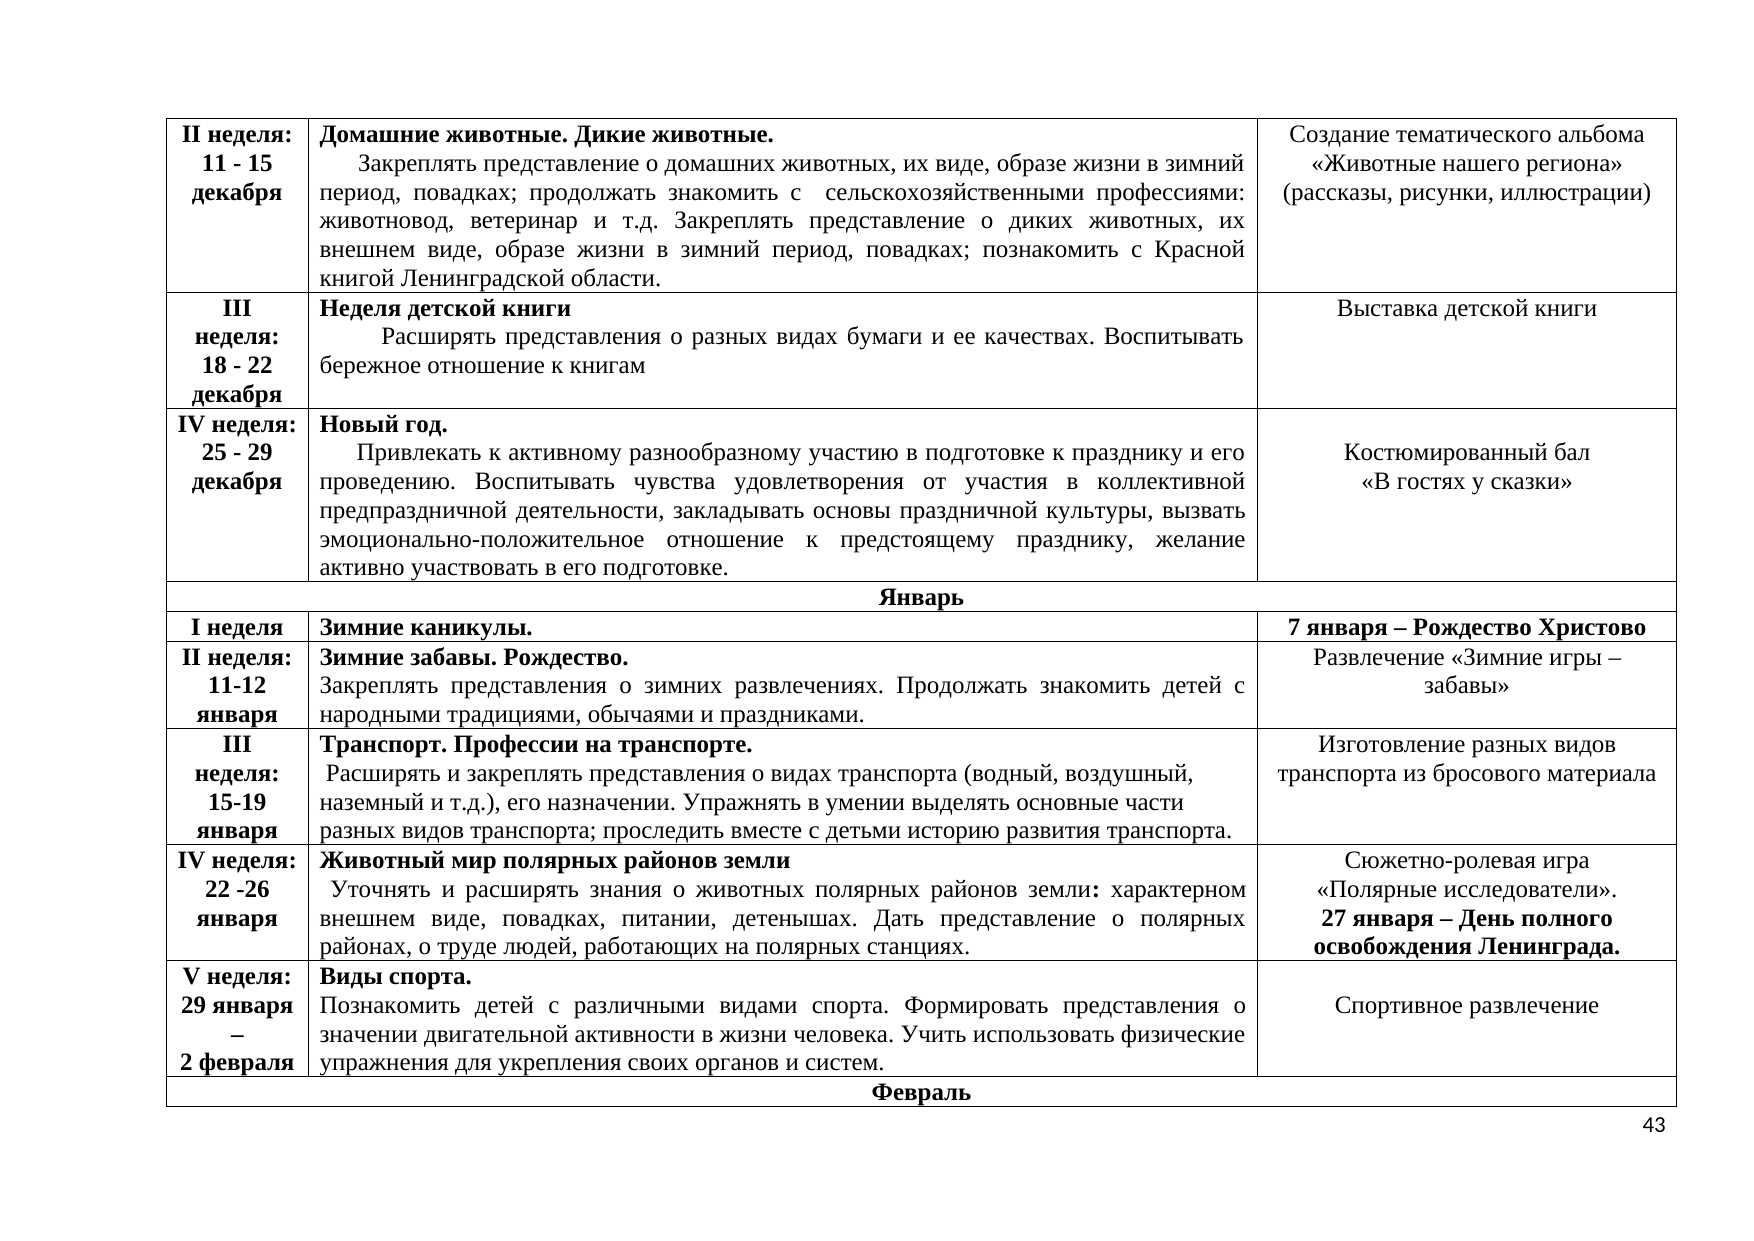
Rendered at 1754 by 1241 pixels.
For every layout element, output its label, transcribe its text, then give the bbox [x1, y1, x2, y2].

table_cell II неделя: 11 - 15 декабря [167, 119, 308, 292]
table_cell Костюмированный бал «В гостях у сказки» [1258, 409, 1676, 581]
table_cell III неделя: 18 - 22 декабря [167, 293, 308, 408]
table_cell Изготовление разных видов транспорта из бросового материала [1258, 729, 1676, 844]
table_cell I неделя [167, 612, 308, 641]
table_cell Январь [167, 582, 1676, 611]
table_cell Новый год. Привлекать к активному разнообразному участию в подготовке к празднику и его проведению. Воспитывать чувства удовлетворения от участия в коллективной предпраздничной деятельности, закладывать основы праздничной культуры, вызвать эмоционально-положительное отношение к предстоящему празднику, желание активно участвовать в его подготовке. [309, 409, 1257, 581]
table_cell Выставка детской книги [1258, 293, 1676, 408]
table_cell Животный мир полярных районов земли Уточнять и расширять знания о животных полярных районов земли: характерном внешнем виде, повадках, питании, детенышах. Дать представление о полярных районах, о труде людей, работающих на полярных станциях. [309, 845, 1257, 960]
table_cell IV неделя: 22 -26 января [167, 845, 308, 960]
table_cell Домашние животные. Дикие животные. Закреплять представление о домашних животных, их виде, образе жизни в зимний период, повадках; продолжать знакомить с сельскохозяйственными профессиями: животновод, ветеринар и т.д. Закреплять представление о диких животных, их внешнем виде, образе жизни в зимний период, повадках; познакомить с Красной книгой Ленинградской области. [309, 119, 1257, 292]
table_cell II неделя: 11-12 января [167, 642, 308, 728]
table_cell Транспорт. Профессии на транспорте. Расширять и закреплять представления о видах транспорта (водный, воздушный, наземный и т.д.), его назначении. Упражнять в умении выделять основные части разных видов транспорта; проследить вместе с детьми историю развития транспорта. [309, 729, 1257, 844]
table_cell Зимние каникулы. [309, 612, 1257, 641]
table_cell Сюжетно-ролевая игра «Полярные исследователи». 27 января – День полного освобождения Ленинграда. [1258, 845, 1676, 960]
table_cell Спортивное развлечение [1258, 961, 1676, 1076]
table_cell Зимние забавы. Рождество. Закреплять представления о зимних развлечениях. Продолжать знакомить детей с народными традициями, обычаями и праздниками. [309, 642, 1257, 728]
table_cell IV неделя: 25 - 29 декабря [167, 409, 308, 581]
table_cell 7 января – Рождество Христово [1258, 612, 1676, 641]
table_cell Создание тематического альбома «Животные нашего региона» (рассказы, рисунки, иллюстрации) [1258, 119, 1676, 292]
table_cell Неделя детской книги Расширять представления о разных видах бумаги и ее качествах. Воспитывать бережное отношение к книгам [309, 293, 1257, 408]
table_cell III неделя: 15-19 января [167, 729, 308, 844]
table_cell Развлечение «Зимние игры – забавы» [1258, 642, 1676, 728]
table_cell Виды спорта. Познакомить детей с различными видами спорта. Формировать представления о значении двигательной активности в жизни человека. Учить использовать физические упражнения для укрепления своих органов и систем. [309, 961, 1257, 1076]
table_cell V неделя: 29 января – 2 февраля [167, 961, 308, 1076]
table_cell Февраль [167, 1077, 1676, 1106]
